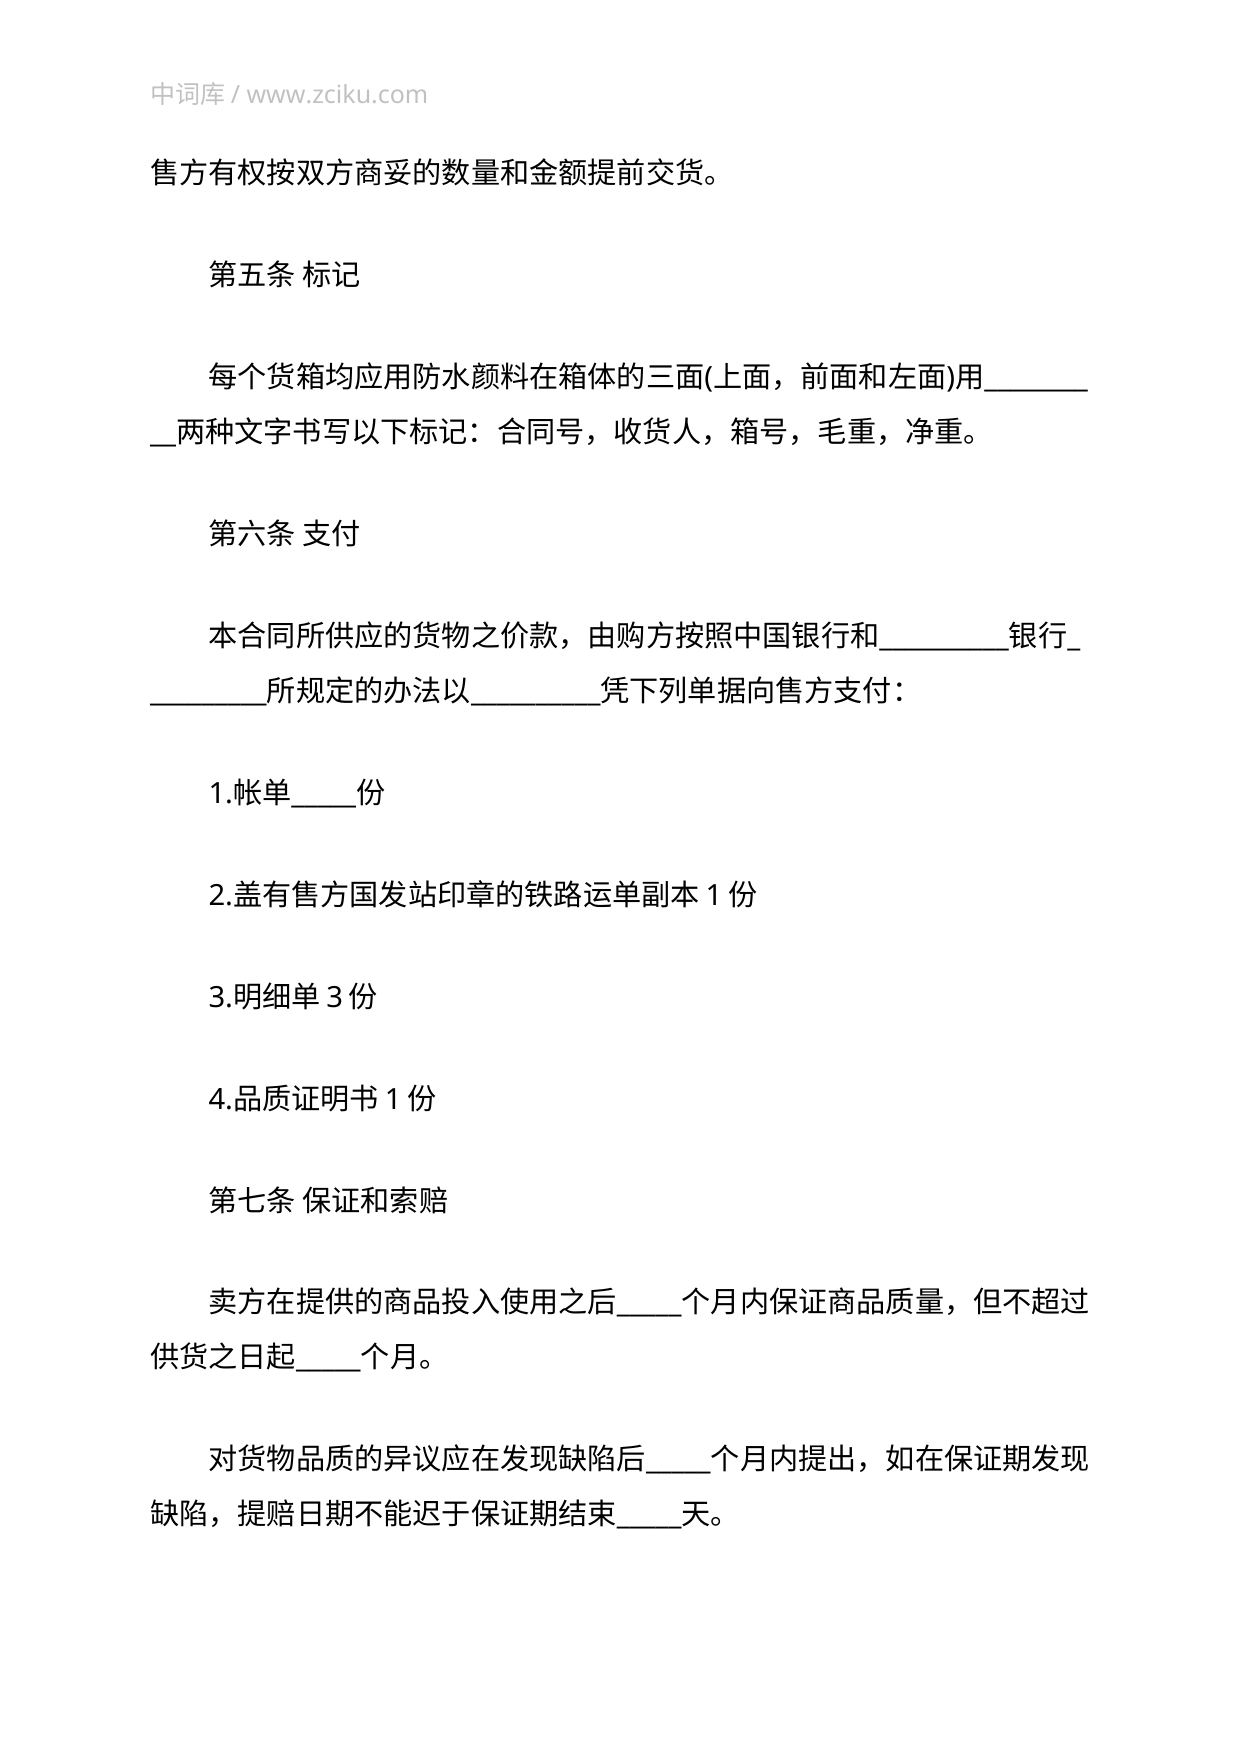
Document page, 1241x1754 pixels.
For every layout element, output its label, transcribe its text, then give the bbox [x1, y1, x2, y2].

text 卖方在提供的商品投入使用之后_____个月内保证商品质量，但不超过供货之日起_____个月。 [150, 1279, 1090, 1376]
text 4.品质证明书1份 [150, 1075, 1090, 1118]
text 对货物品质的异议应在发现缺陷后_____个月内提出，如在保证期发现缺陷，提赔日期不能迟于保证期结束_____天。 [150, 1436, 1090, 1533]
text 1.帐单_____份 [150, 769, 1090, 812]
text 本合同所供应的货物之价款，由购方按照中国银行和__________银行__________所规定的办法以__________凭下列单据向售方支付： [150, 612, 1090, 710]
text 每个货箱均应用防水颜料在箱体的三面(上面，前面和左面)用__________两种文字书写以下标记：合同号，收货人，箱号，毛重，净重。 [150, 353, 1090, 451]
text 第六条 支付 [150, 511, 1090, 553]
text 第七条 保证和索赔 [150, 1177, 1090, 1219]
text 3.明细单3份 [150, 973, 1090, 1016]
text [150, 150, 1090, 192]
text 2.盖有售方国发站印章的铁路运单副本1份 [150, 871, 1090, 914]
text 第五条 标记 [150, 252, 1090, 294]
